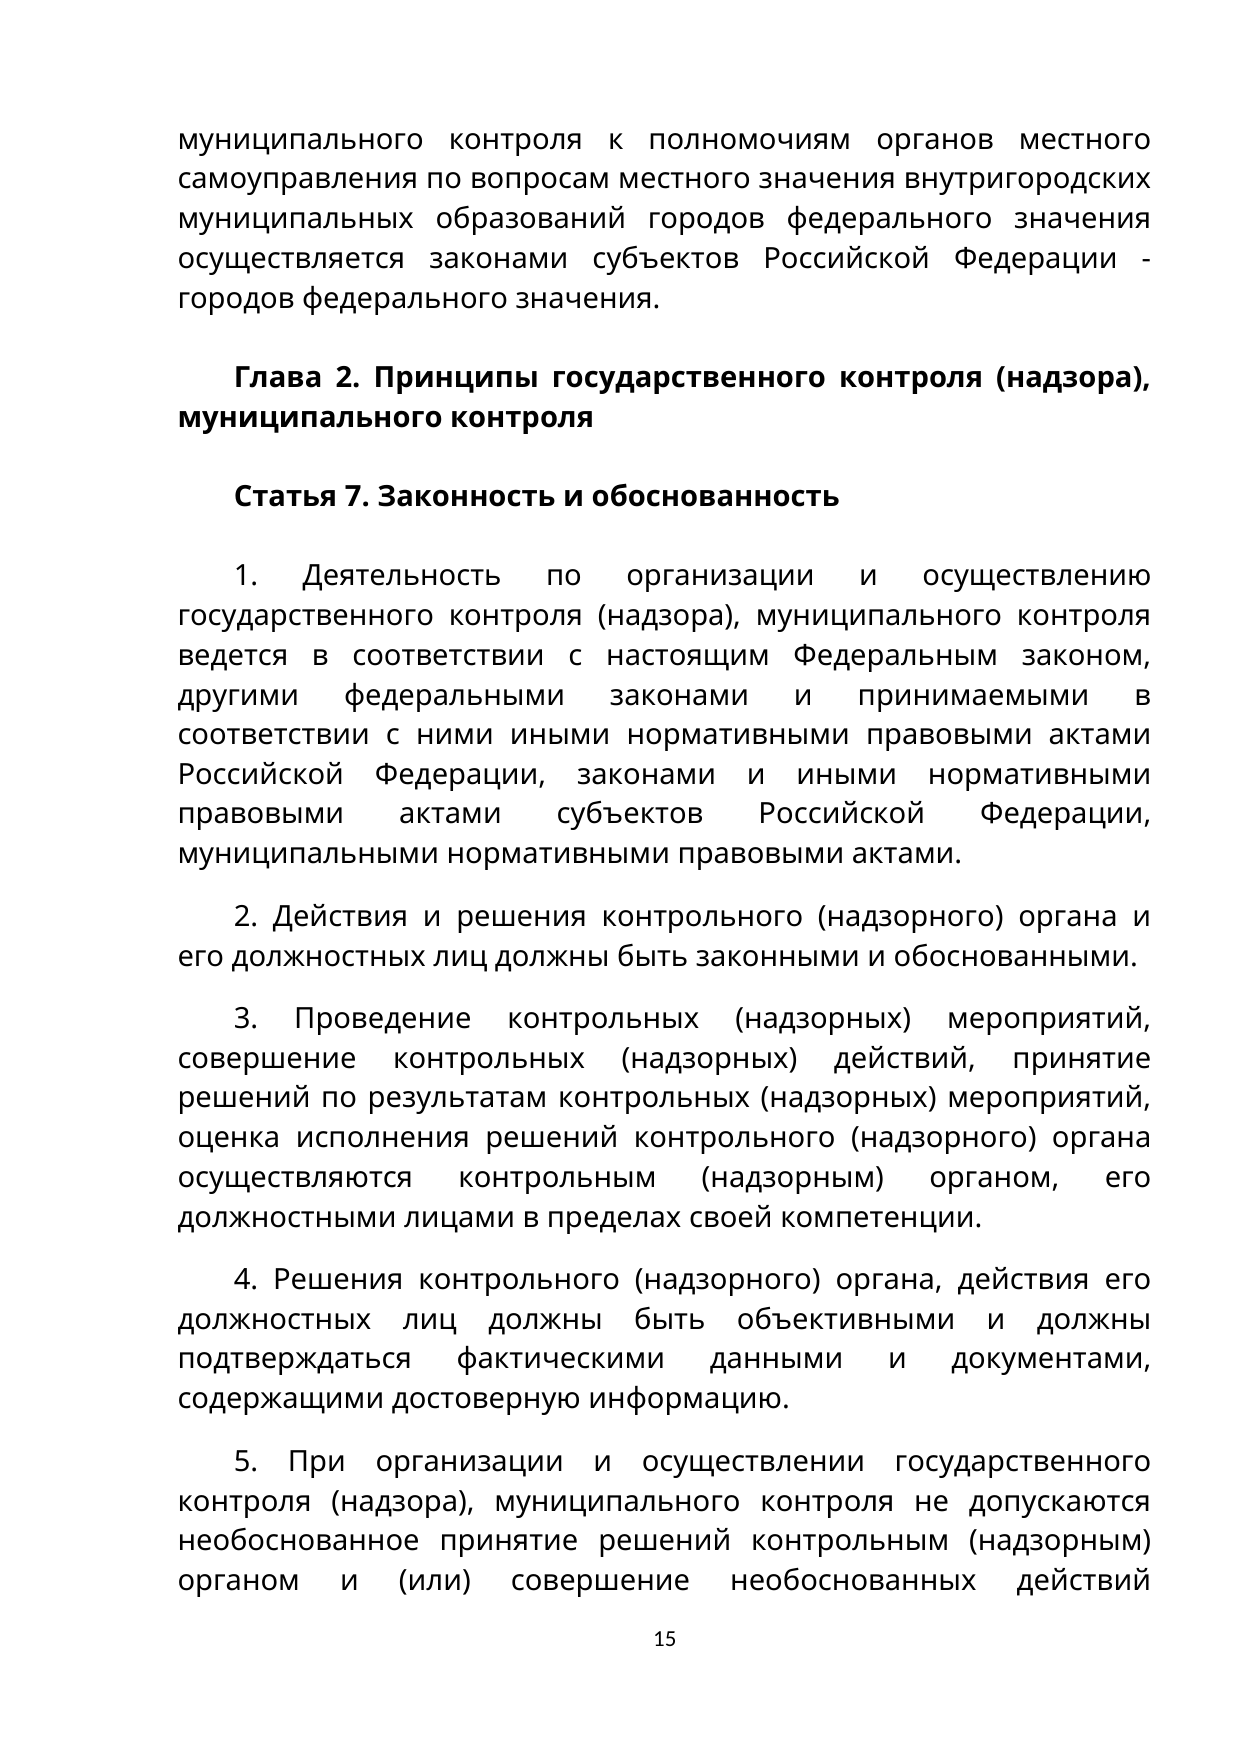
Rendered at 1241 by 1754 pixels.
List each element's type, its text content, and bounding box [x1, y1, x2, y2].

text 3. Проведение контрольных (надзорных) мероприятий, совершение контрольных (надзорных) действий, принятие решений по результатам контрольных (надзорных) мероприятий, оценка исполнения решений контрольного (надзорного) органа осуществляются контрольным (надзорным) органом, его должностными лицами в пределах своей компетенции. [177, 997, 1152, 1236]
title Глава 2. Принципы государственного контроля (надзора), муниципального контроля [177, 356, 1152, 436]
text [177, 1440, 1152, 1599]
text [177, 118, 1152, 317]
title Статья 7. Законность и обоснованность [177, 475, 1152, 515]
text 4. Решения контрольного (надзорного) органа, действия его должностных лиц должны быть объективными и должны подтверждаться фактическими данными и документами, содержащими достоверную информацию. [177, 1258, 1152, 1417]
text 2. Действия и решения контрольного (надзорного) органа и его должностных лиц должны быть законными и обоснованными. [177, 895, 1152, 974]
text 1. Деятельность по организации и осуществлению государственного контроля (надзора), муниципального контроля ведется в соответствии с настоящим Федеральным законом, другими федеральными законами и принимаемыми в соответствии с ними иными нормативными правовыми актами Российской Федерации, законами и иными нормативными правовыми актами субъектов Российской Федерации, муниципальными нормативными правовыми актами. [177, 555, 1152, 872]
